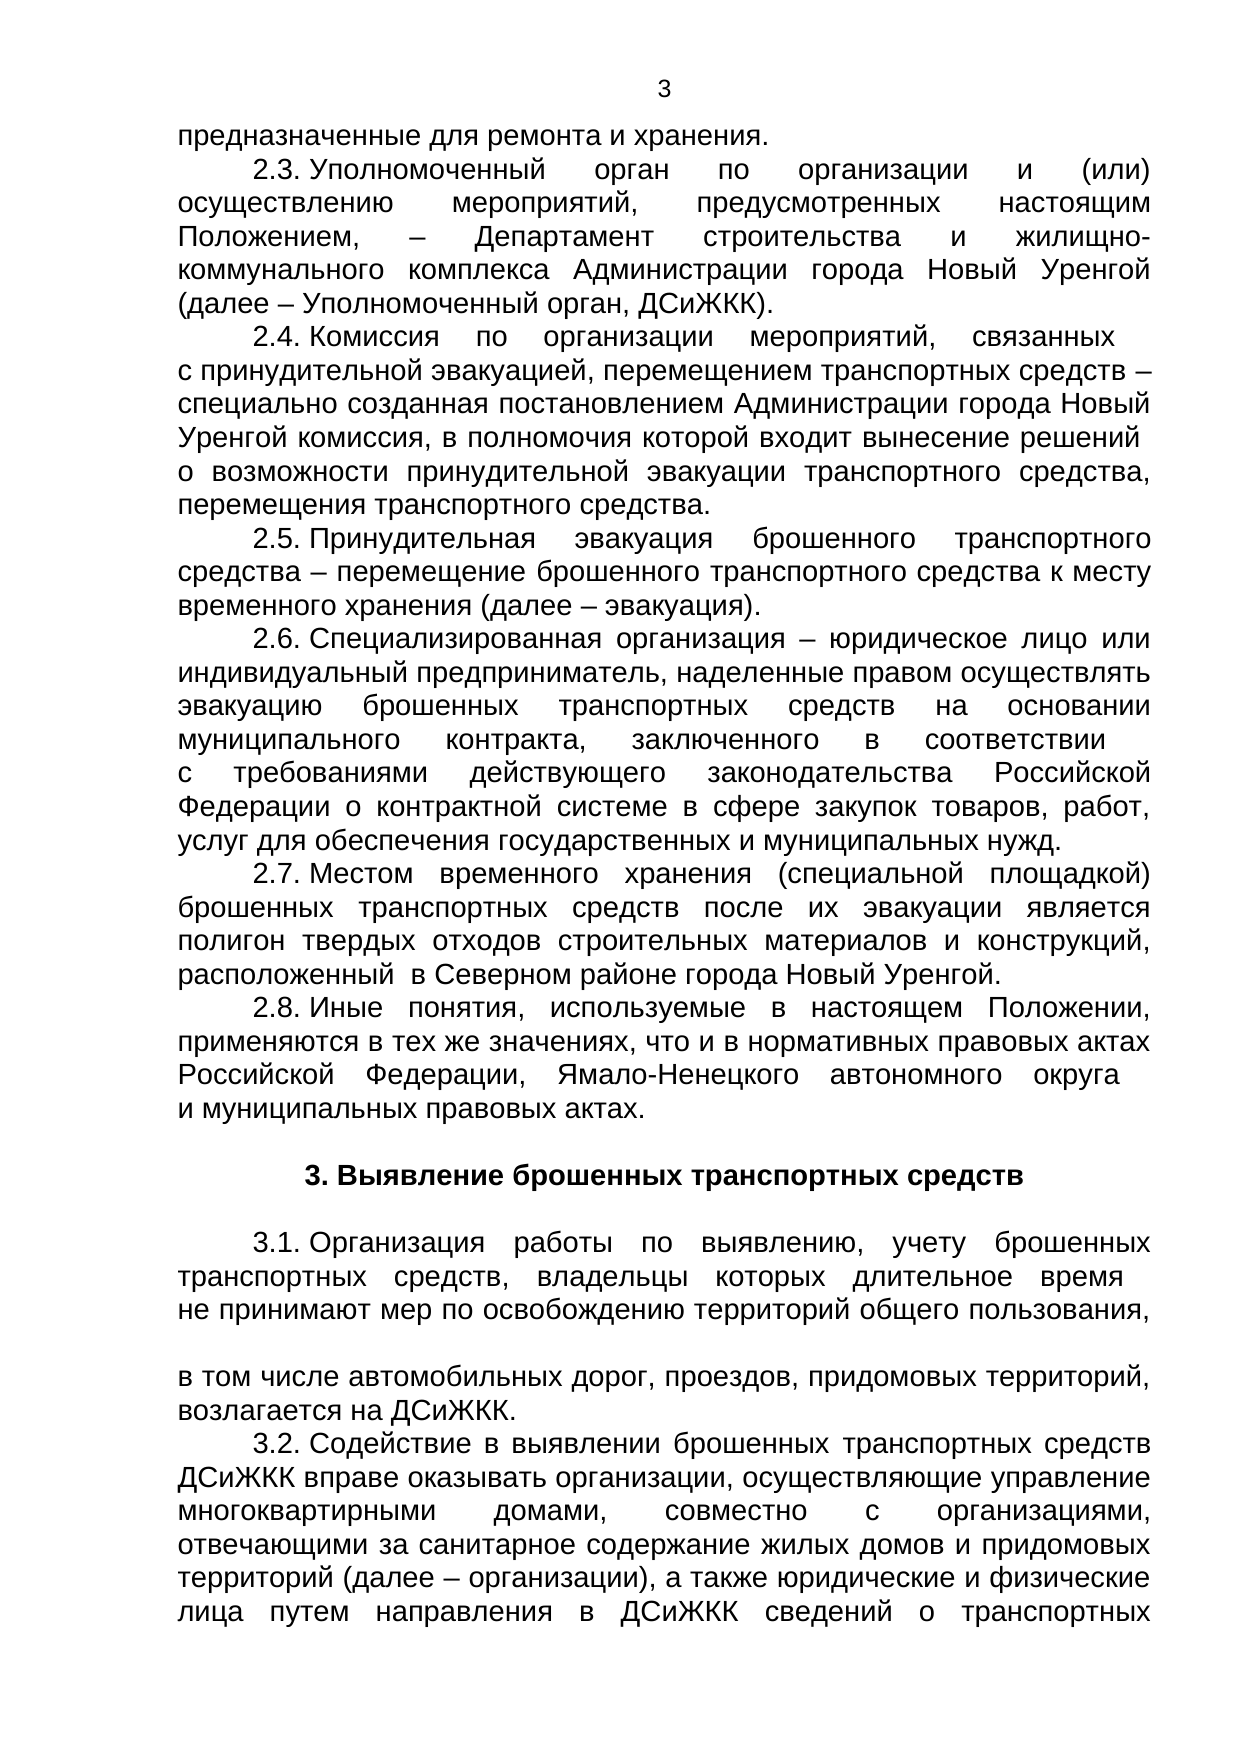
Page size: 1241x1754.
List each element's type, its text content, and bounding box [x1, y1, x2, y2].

text 2.6. Специализированная организация – юридическое лицо или индивидуальный предприниматель, наделенные правом осуществлять эвакуацию брошенных транспортных средств на основании муниципального контракта, заключенного в соответствии с требованиями действующего законодательства Российской Федерации о контрактной системе в сфере закупок товаров, работ, услуг для обеспечения государственных и муниципальных нужд. [177, 621, 1152, 856]
text 2.7. Местом временного хранения (специальной площадкой) брошенных транспортных средств после их эвакуации является полигон твердых отходов строительных материалов и конструкций, расположенный в Северном районе города Новый Уренгой. [177, 856, 1152, 990]
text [177, 118, 1152, 152]
text 2.8. Иные понятия, используемые в настоящем Положении, применяются в тех же значениях, что и в нормативных правовых актах Российской Федерации, Ямало-Ненецкого автономного округа и муниципальных правовых актах. [177, 990, 1152, 1124]
text 2.4. Комиссия по организации мероприятий, связанных с принудительной эвакуацией, перемещением транспортных средств – специально созданная постановлением Администрации города Новый Уренгой комиссия, в полномочия которой входит вынесение решений о возможности принудительной эвакуации транспортного средства, перемещения транспортного средства. [177, 319, 1152, 521]
text 2.3. Уполномоченный орган по организации и (или) осуществлению мероприятий, предусмотренных настоящим Положением, – Департамент строительства и жилищно-коммунального комплекса Администрации города Новый Уренгой (далее – Уполномоченный орган, ДСиЖКК). [177, 152, 1152, 319]
text 3. Выявление брошенных транспортных средств [177, 1158, 1152, 1191]
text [177, 1426, 1152, 1627]
text 3.1. Организация работы по выявлению, учету брошенных транспортных средств, владельцы которых длительное время не принимают мер по освобождению территорий общего пользования, в том числе автомобильных дорог, проездов, придомовых территорий, возлагается на ДСиЖКК. [177, 1225, 1152, 1426]
text 2.5. Принудительная эвакуация брошенного транспортного средства – перемещение брошенного транспортного средства к месту временного хранения (далее – эвакуация). [177, 521, 1152, 621]
